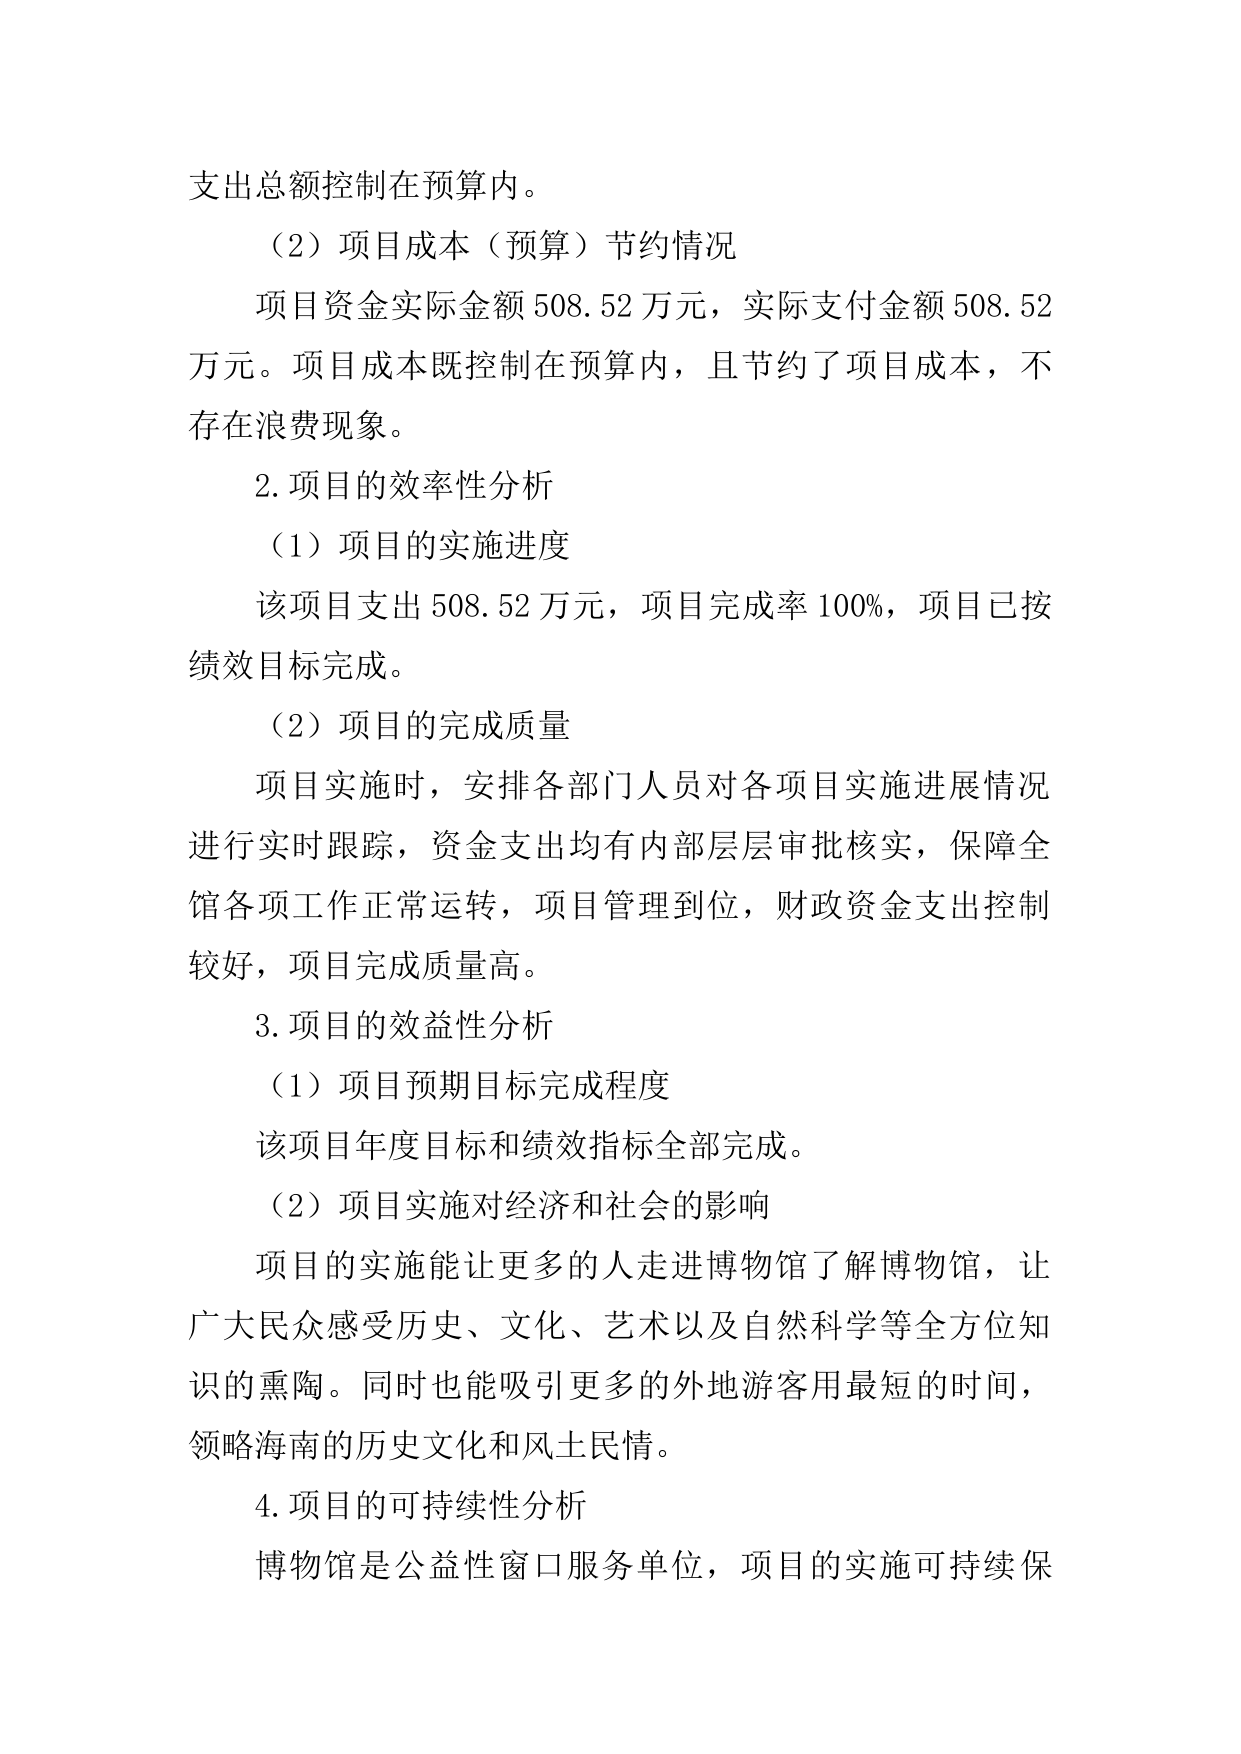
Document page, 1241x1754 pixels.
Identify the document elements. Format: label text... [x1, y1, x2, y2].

text 项目实施时，安排各部门人员对各项目实施进展情况进行实时跟踪，资金支出均有内部层层审批核实，保障全馆各项工作正常运转，项目管理到位，财政资金支出控制较好，项目完成质量高。 [187, 750, 1053, 990]
text 项目资金实际金额508.52万元，实际支付金额508.52万元。项目成本既控制在预算内，且节约了项目成本，不存在浪费现象。 [187, 270, 1053, 450]
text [187, 1530, 1053, 1590]
text （2）项目实施对经济和社会的影响 [187, 1170, 1053, 1230]
text （2）项目成本（预算）节约情况 [187, 210, 1053, 270]
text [187, 150, 1053, 210]
text （1）项目预期目标完成程度 [187, 1050, 1053, 1110]
text （2）项目的完成质量 [187, 690, 1053, 750]
text 该项目支出508.52万元，项目完成率100%，项目已按绩效目标完成。 [187, 570, 1053, 690]
text 该项目年度目标和绩效指标全部完成。 [187, 1110, 1053, 1170]
text 4.项目的可持续性分析 [187, 1470, 1053, 1530]
text 项目的实施能让更多的人走进博物馆了解博物馆，让广大民众感受历史、文化、艺术以及自然科学等全方位知识的熏陶。同时也能吸引更多的外地游客用最短的时间，领略海南的历史文化和风土民情。 [187, 1230, 1053, 1470]
text （1）项目的实施进度 [187, 510, 1053, 570]
text 2.项目的效率性分析 [187, 450, 1053, 510]
text 3.项目的效益性分析 [187, 990, 1053, 1050]
